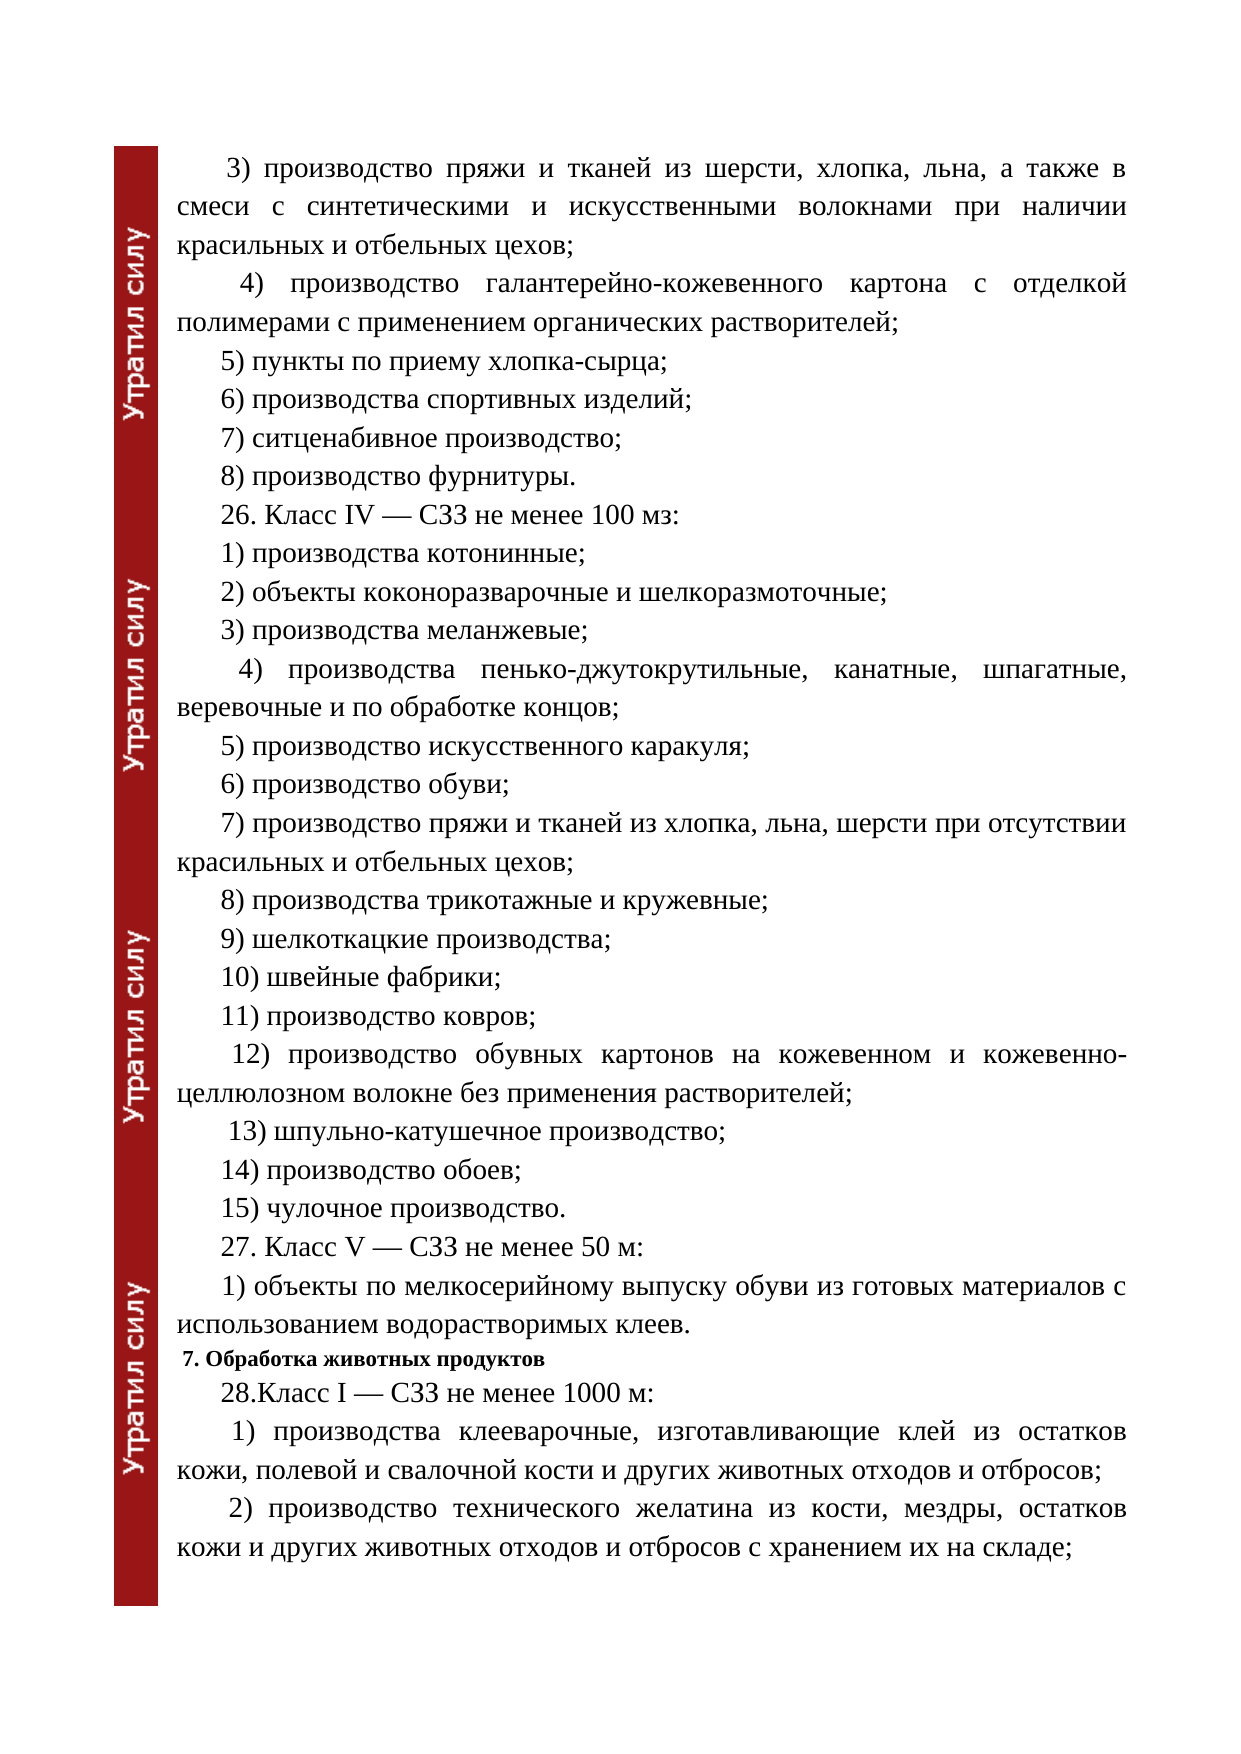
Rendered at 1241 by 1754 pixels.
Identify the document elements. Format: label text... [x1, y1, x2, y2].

text 5) производство искусственного каракуля; [112, 728, 1128, 762]
picture [114, 1147, 158, 1152]
text 3) производство пряжи и тканей из шерсти, хлопка, льна, а также в смеси с синтетическими и искусственными волокнами при наличии красильных и отбельных цехов; [112, 150, 1128, 261]
text 13) шпульно-катушечное производство; [112, 1113, 1128, 1147]
picture [114, 1371, 158, 1375]
picture [114, 569, 158, 574]
picture [114, 146, 158, 150]
picture [114, 723, 158, 728]
picture [114, 1563, 158, 1606]
picture [114, 1263, 158, 1268]
text 2) объекты коконоразварочные и шелкоразмоточные; [112, 574, 1128, 607]
text 12) производство обувных картонов на кожевенном и кожевенно- целлюлозном волокне без применения растворителей; [112, 1036, 1128, 1108]
picture [114, 877, 158, 882]
picture [114, 916, 158, 921]
text 9) шелкоткацкие производства; [112, 921, 1128, 954]
picture [114, 646, 158, 651]
text 1) производства клееварочные, изготавливающие клей из остатков кожи, полевой и свалочной кости и других животных отходов и отбросов; [112, 1413, 1128, 1486]
picture [114, 1224, 158, 1229]
picture [114, 762, 158, 767]
text 1) производства котонинные; [112, 535, 1128, 569]
text 1) объекты по мелкосерийному выпуску обуви из готовых материалов с использованием водорастворимых клеев. [112, 1268, 1128, 1340]
text 8) производство фурнитуры. [112, 458, 1128, 492]
text 28.Класс I — СЗЗ не менее 1000 м: [112, 1375, 1128, 1408]
text 2) производство технического желатина из кости, мездры, остатков кожи и других животных отходов и отбросов с хранением их на складе; [112, 1491, 1128, 1563]
picture [114, 1108, 158, 1113]
text 8) производства трикотажные и кружевные; [112, 882, 1128, 916]
text 11) производство ковров; [112, 998, 1128, 1031]
picture [114, 376, 158, 381]
text 14) производство обоев; [112, 1152, 1128, 1186]
text 27. Класс V — СЗЗ не менее 50 м: [112, 1229, 1128, 1263]
picture [114, 607, 158, 612]
picture [114, 1408, 158, 1413]
picture [114, 415, 158, 420]
picture [114, 338, 158, 343]
picture [114, 492, 158, 497]
text 3) производства меланжевые; [112, 612, 1128, 646]
text 10) швейные фабрики; [112, 959, 1128, 993]
picture [114, 261, 158, 266]
text 4) производства пенько-джутокрутильные, канатные, шпагатные, веревочные и по обработке концов; [112, 651, 1128, 723]
text 6) производства спортивных изделий; [112, 381, 1128, 415]
text 5) пункты по приему хлопка-сырца; [112, 343, 1128, 376]
text 15) чулочное производство. [112, 1191, 1128, 1224]
picture [114, 1340, 158, 1345]
picture [114, 453, 158, 458]
picture [114, 1186, 158, 1191]
picture [114, 1031, 158, 1036]
picture [114, 954, 158, 959]
text 7) производство пряжи и тканей из хлопка, льна, шерсти при отсутствии красильных и отбельных цехов; [112, 805, 1128, 877]
text 26. Класс IV — СЗЗ не менее 100 мз: [112, 497, 1128, 530]
picture [114, 530, 158, 535]
text 4) производство галантерейно-кожевенного картона с отделкой полимерами с применением органических растворителей; [112, 266, 1128, 338]
text 7. Обработка животных продуктов [112, 1345, 1128, 1371]
picture [114, 993, 158, 998]
picture [114, 800, 158, 805]
text 7) ситценабивное производство; [112, 420, 1128, 453]
text 6) производство обуви; [112, 767, 1128, 800]
picture [114, 1486, 158, 1491]
